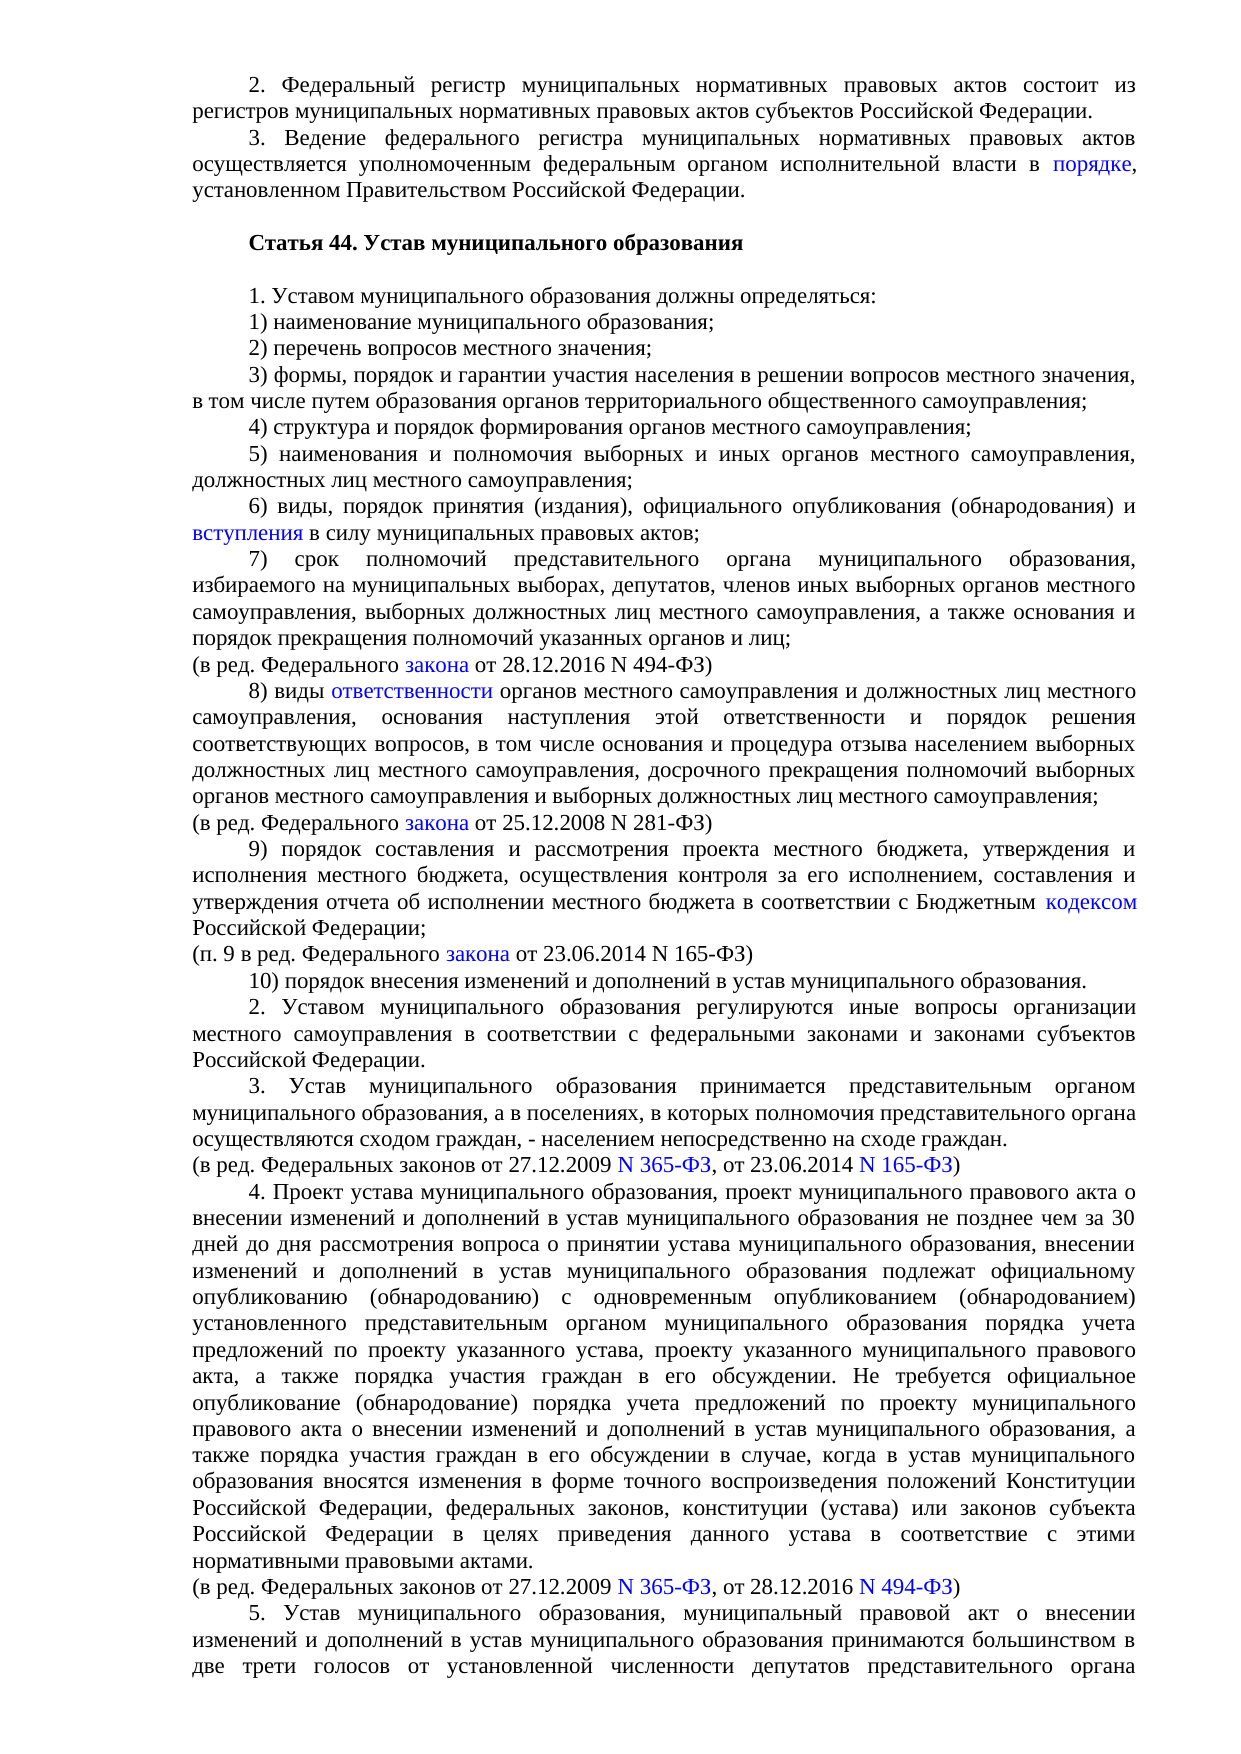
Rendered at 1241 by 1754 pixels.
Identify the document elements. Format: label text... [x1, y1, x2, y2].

text 3) формы, порядок и гарантии участия населения в решении вопросов местного значения, в том числе путем образования органов территориального общественного самоуправления; [192, 361, 1137, 413]
text (в ред. Федерального закона от 28.12.2016 N 494-ФЗ) [192, 651, 1137, 677]
text 6) виды, порядок принятия (издания), официального опубликования (обнародования) и вступления в силу муниципальных правовых актов; [192, 492, 1137, 545]
text 2) перечень вопросов местного значения; [192, 334, 1137, 361]
text 3. Устав муниципального образования принимается представительным органом муниципального образования, а в поселениях, в которых полномочия представительного органа осуществляются сходом граждан, - населением непосредственно на сходе граждан. [192, 1072, 1137, 1151]
text 4) структура и порядок формирования органов местного самоуправления; [192, 413, 1137, 440]
text 3. Ведение федерального регистра муниципальных нормативных правовых актов осуществляется уполномоченным федеральным органом исполнительной власти в порядке, установленном Правительством Российской Федерации. [192, 123, 1137, 203]
text 2. Уставом муниципального образования регулируются иные вопросы организации местного самоуправления в соответствии с федеральными законами и законами субъектов Российской Федерации. [192, 993, 1137, 1072]
text (в ред. Федеральных законов от 27.12.2009 N 365-ФЗ, от 28.12.2016 N 494-ФЗ) [192, 1573, 1137, 1599]
text 7) срок полномочий представительного органа муниципального образования, избираемого на муниципальных выборах, депутатов, членов иных выборных органов местного самоуправления, выборных должностных лиц местного самоуправления, а также основания и порядок прекращения полномочий указанных органов и лиц; [192, 545, 1137, 651]
text 4. Проект устава муниципального образования, проект муниципального правового акта о внесении изменений и дополнений в устав муниципального образования не позднее чем за 30 дней до дня рассмотрения вопроса о принятии устава муниципального образования, внесении изменений и дополнений в устав муниципального образования подлежат официальному опубликованию (обнародованию) с одновременным опубликованием (обнародованием) установленного представительным органом муниципального образования порядка учета предложений по проекту указанного устава, проекту указанного муниципального правового акта, а также порядка участия граждан в его обсуждении. Не требуется официальное опубликование (обнародование) порядка учета предложений по проекту муниципального правового акта о внесении изменений и дополнений в устав муниципального образования, а также порядка участия граждан в его обсуждении в случае, когда в устав муниципального образования вносятся изменения в форме точного воспроизведения положений Конституции Российской Федерации, федеральных законов, конституции (устава) или законов субъекта Российской Федерации в целях приведения данного устава в соответствие с этими нормативными правовыми актами. [192, 1178, 1137, 1573]
text (в ред. Федерального закона от 25.12.2008 N 281-ФЗ) [192, 809, 1137, 835]
text (в ред. Федеральных законов от 27.12.2009 N 365-ФЗ, от 23.06.2014 N 165-ФЗ) [192, 1151, 1137, 1178]
text 8) виды ответственности органов местного самоуправления и должностных лиц местного самоуправления, основания наступления этой ответственности и порядок решения соответствующих вопросов, в том числе основания и процедура отзыва населением выборных должностных лиц местного самоуправления, досрочного прекращения полномочий выборных органов местного самоуправления и выборных должностных лиц местного самоуправления; [192, 677, 1137, 809]
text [192, 1599, 1137, 1678]
text 9) порядок составления и рассмотрения проекта местного бюджета, утверждения и исполнения местного бюджета, осуществления контроля за его исполнением, составления и утверждения отчета об исполнении местного бюджета в соответствии с Бюджетным кодексом Российской Федерации; [192, 835, 1137, 941]
text 5) наименования и полномочия выборных и иных органов местного самоуправления, должностных лиц местного самоуправления; [192, 440, 1137, 492]
text (п. 9 в ред. Федерального закона от 23.06.2014 N 165-ФЗ) [192, 941, 1137, 967]
text 1) наименование муниципального образования; [192, 308, 1137, 334]
text Статья 44. Устав муниципального образования [192, 229, 1137, 255]
text 10) порядок внесения изменений и дополнений в устав муниципального образования. [192, 967, 1137, 993]
text 1. Уставом муниципального образования должны определяться: [192, 282, 1137, 308]
text 2. Федеральный регистр муниципальных нормативных правовых актов состоит из регистров муниципальных нормативных правовых актов субъектов Российской Федерации. [192, 71, 1137, 123]
